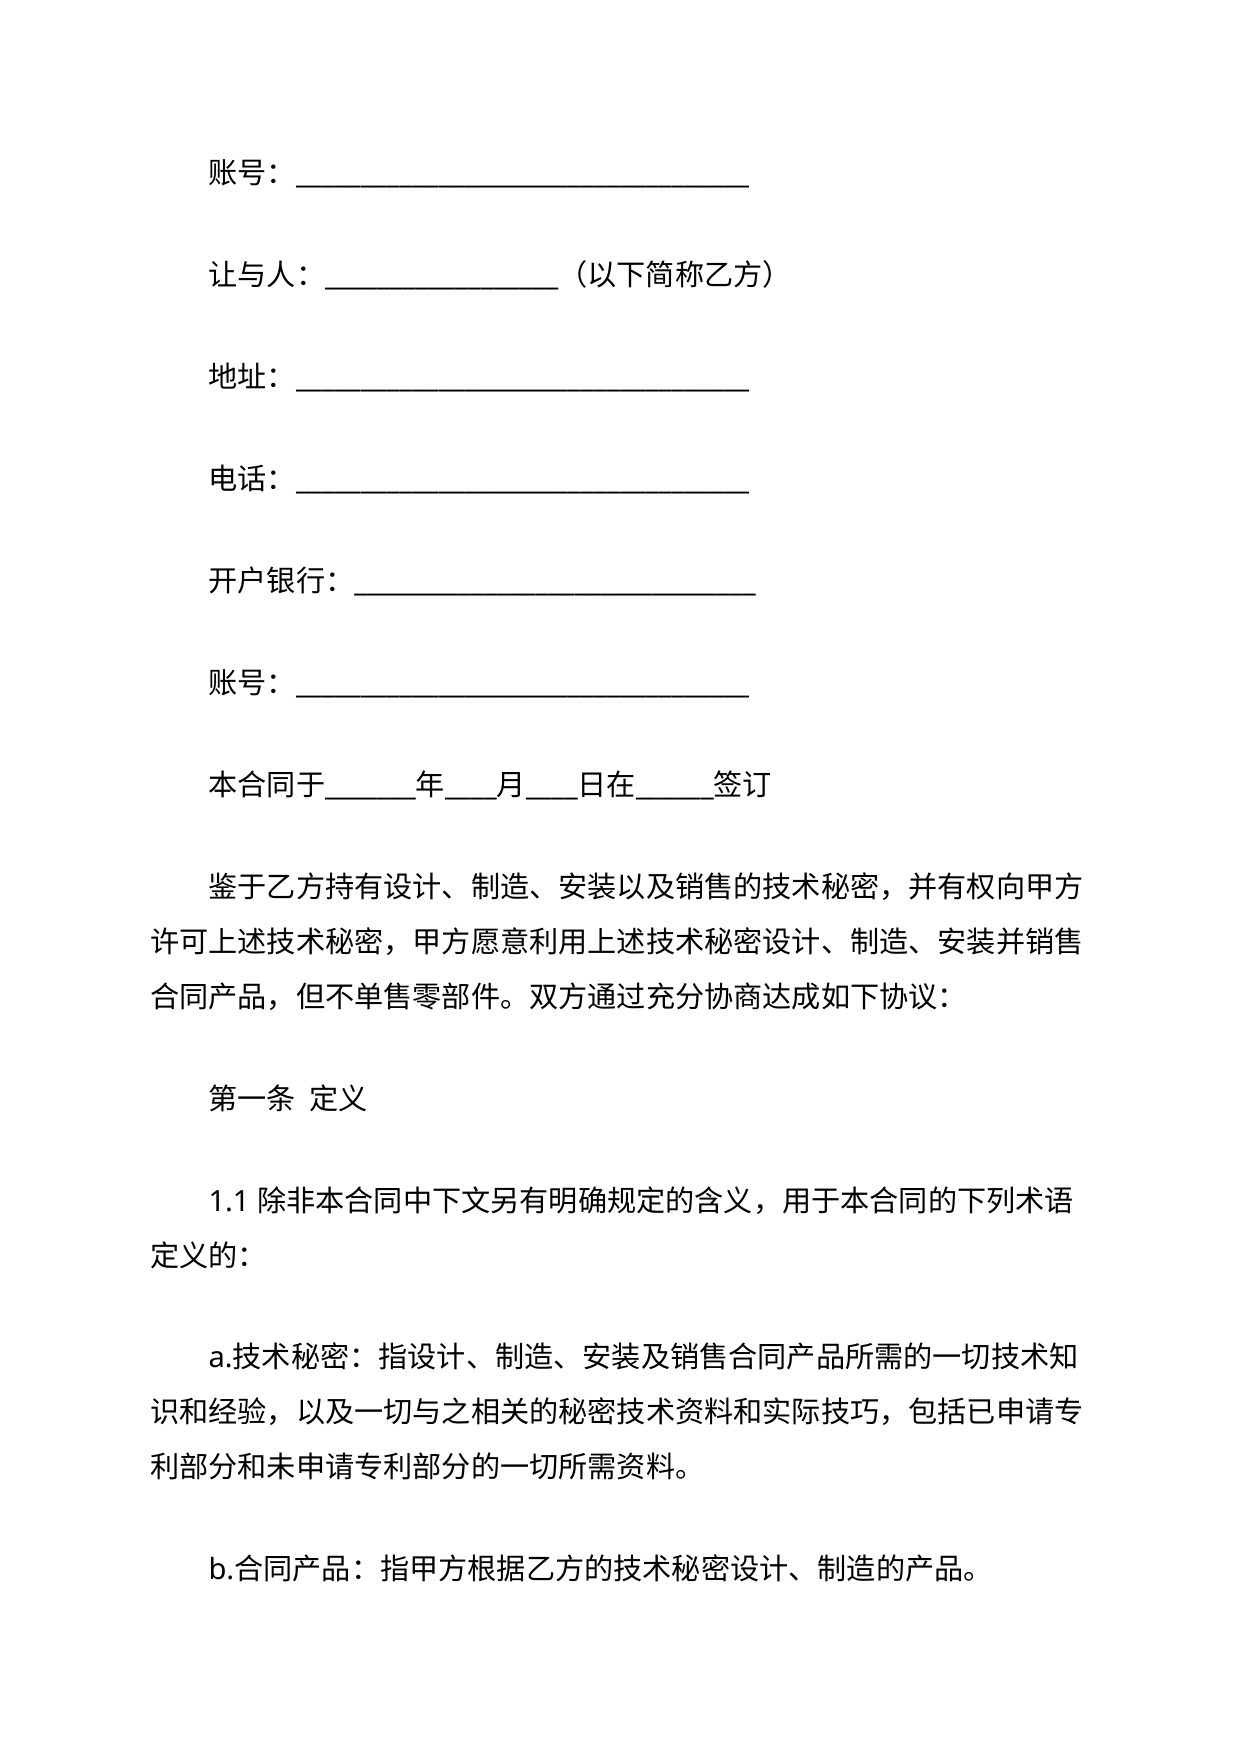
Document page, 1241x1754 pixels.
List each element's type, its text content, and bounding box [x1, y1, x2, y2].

text 地址：___________________________________ [150, 354, 1090, 396]
text 账号：___________________________________ [150, 150, 1090, 192]
text 账号：___________________________________ [150, 660, 1090, 702]
text 鉴于乙方持有设计、制造、安装以及销售的技术秘密，并有权向甲方许可上述技术秘密，甲方愿意利用上述技术秘密设计、制造、安装并销售合同产品，但不单售零部件。双方通过充分协商达成如下协议： [150, 864, 1090, 1016]
text 开户银行：_______________________________ [150, 558, 1090, 600]
text a.技术秘密：指设计、制造、安装及销售合同产品所需的一切技术知识和经验，以及一切与之相关的秘密技术资料和实际技巧，包括已申请专利部分和未申请专利部分的一切所需资料。 [150, 1334, 1090, 1486]
text 电话：___________________________________ [150, 456, 1090, 498]
text 1.1 除非本合同中下文另有明确规定的含义，用于本合同的下列术语定义的： [150, 1177, 1090, 1274]
text 让与人：__________________（以下简称乙方） [150, 252, 1090, 294]
text 本合同于_______年____月____日在______签订 [150, 762, 1090, 804]
text 第一条 定义 [150, 1075, 1090, 1118]
text b.合同产品：指甲方根据乙方的技术秘密设计、制造的产品。 [150, 1546, 1090, 1588]
